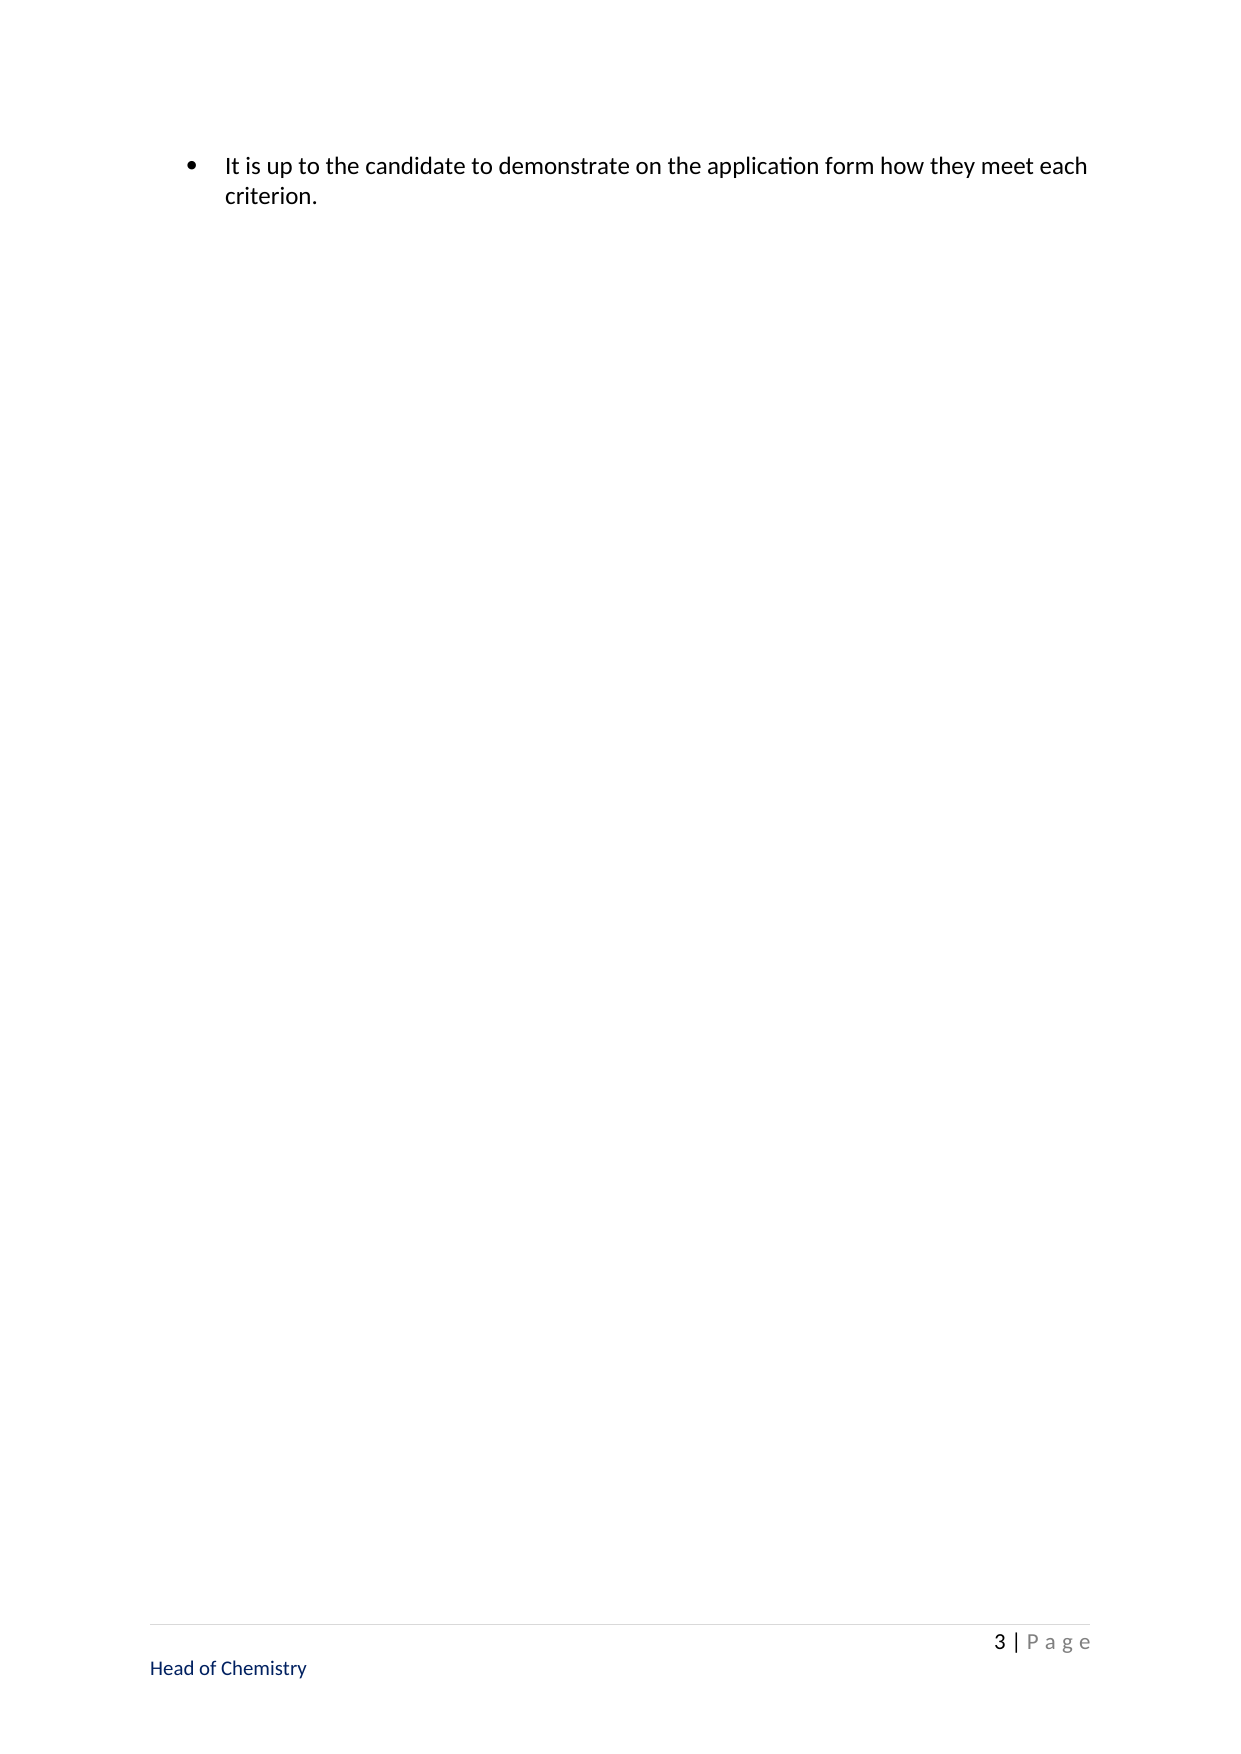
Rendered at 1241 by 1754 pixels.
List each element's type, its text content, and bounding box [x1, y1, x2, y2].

list It is up to the candidate to demonstrate on the application form how they meet each criterion. [187, 150, 1090, 211]
